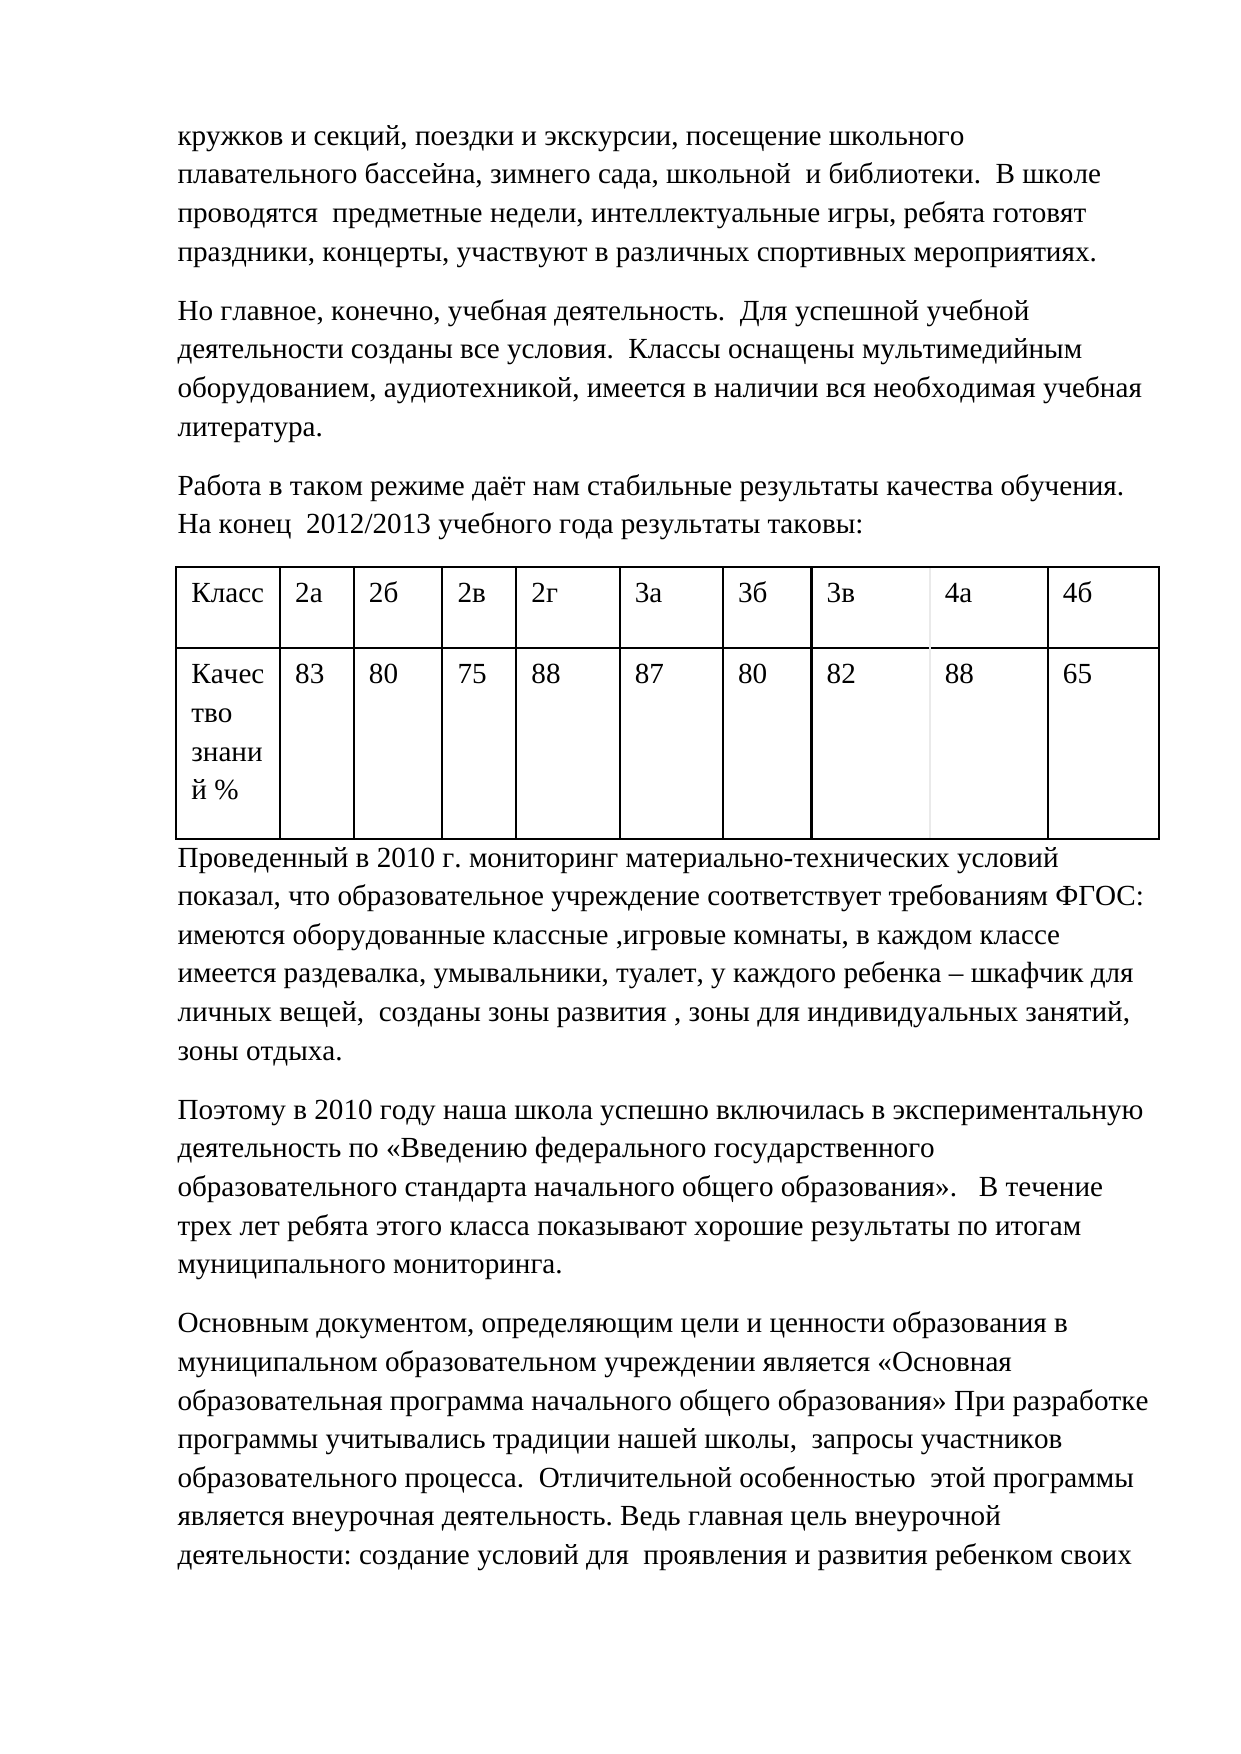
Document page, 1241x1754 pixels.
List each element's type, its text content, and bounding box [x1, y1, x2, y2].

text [177, 118, 1152, 267]
table_cell 87 [621, 649, 722, 838]
text Поэтому в 2010 году наша школа успешно включилась в экспериментальную деятельность по «Введению федерального государственного образовательного стандарта начального общего образования». В течение трех лет ребята этого класса показывают хорошие результаты по итогам муниципального мониторинга. [177, 1092, 1152, 1280]
table_header 2в [443, 568, 515, 647]
table_header 3б [724, 568, 810, 647]
table_cell 83 [281, 649, 353, 838]
text Но главное, конечно, учебная деятельность. Для успешной учебной деятельности созданы все условия. Классы оснащены мультимедийным оборудованием, аудиотехникой, имеется в наличии вся необходимая учебная литература. [177, 293, 1152, 442]
table_cell 82 [813, 649, 929, 838]
table_header 3в [813, 568, 929, 647]
table_header 4б [1049, 568, 1158, 647]
table_cell 88 [931, 649, 1047, 838]
table_header 2а [281, 568, 353, 647]
table_cell 80 [724, 649, 810, 838]
table_header 2г [517, 568, 619, 647]
text Работа в таком режиме даёт нам стабильные результаты качества обучения. На конец 2012/2013 учебного года результаты таковы: [177, 468, 1152, 540]
table_cell 65 [1049, 649, 1158, 838]
table_header 4а [931, 568, 1047, 647]
table_cell 75 [443, 649, 515, 838]
table_cell 80 [355, 649, 441, 838]
table_header 3а [621, 568, 722, 647]
table_cell Качество знаний % [177, 649, 279, 838]
table_header Класс [177, 568, 279, 647]
table_cell 88 [517, 649, 619, 838]
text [177, 1306, 1152, 1570]
table_header 2б [355, 568, 441, 647]
text Проведенный в 2010 г. мониторинг материально-технических условий показал, что образовательное учреждение соответствует требованиям ФГОС: имеются оборудованные классные ,игровые комнаты, в каждом классе имеется раздевалка, умывальники, туалет, у каждого ребенка – шкафчик для личных вещей, созданы зоны развития , зоны для индивидуальных занятий, зоны отдыха. [177, 840, 1152, 1066]
